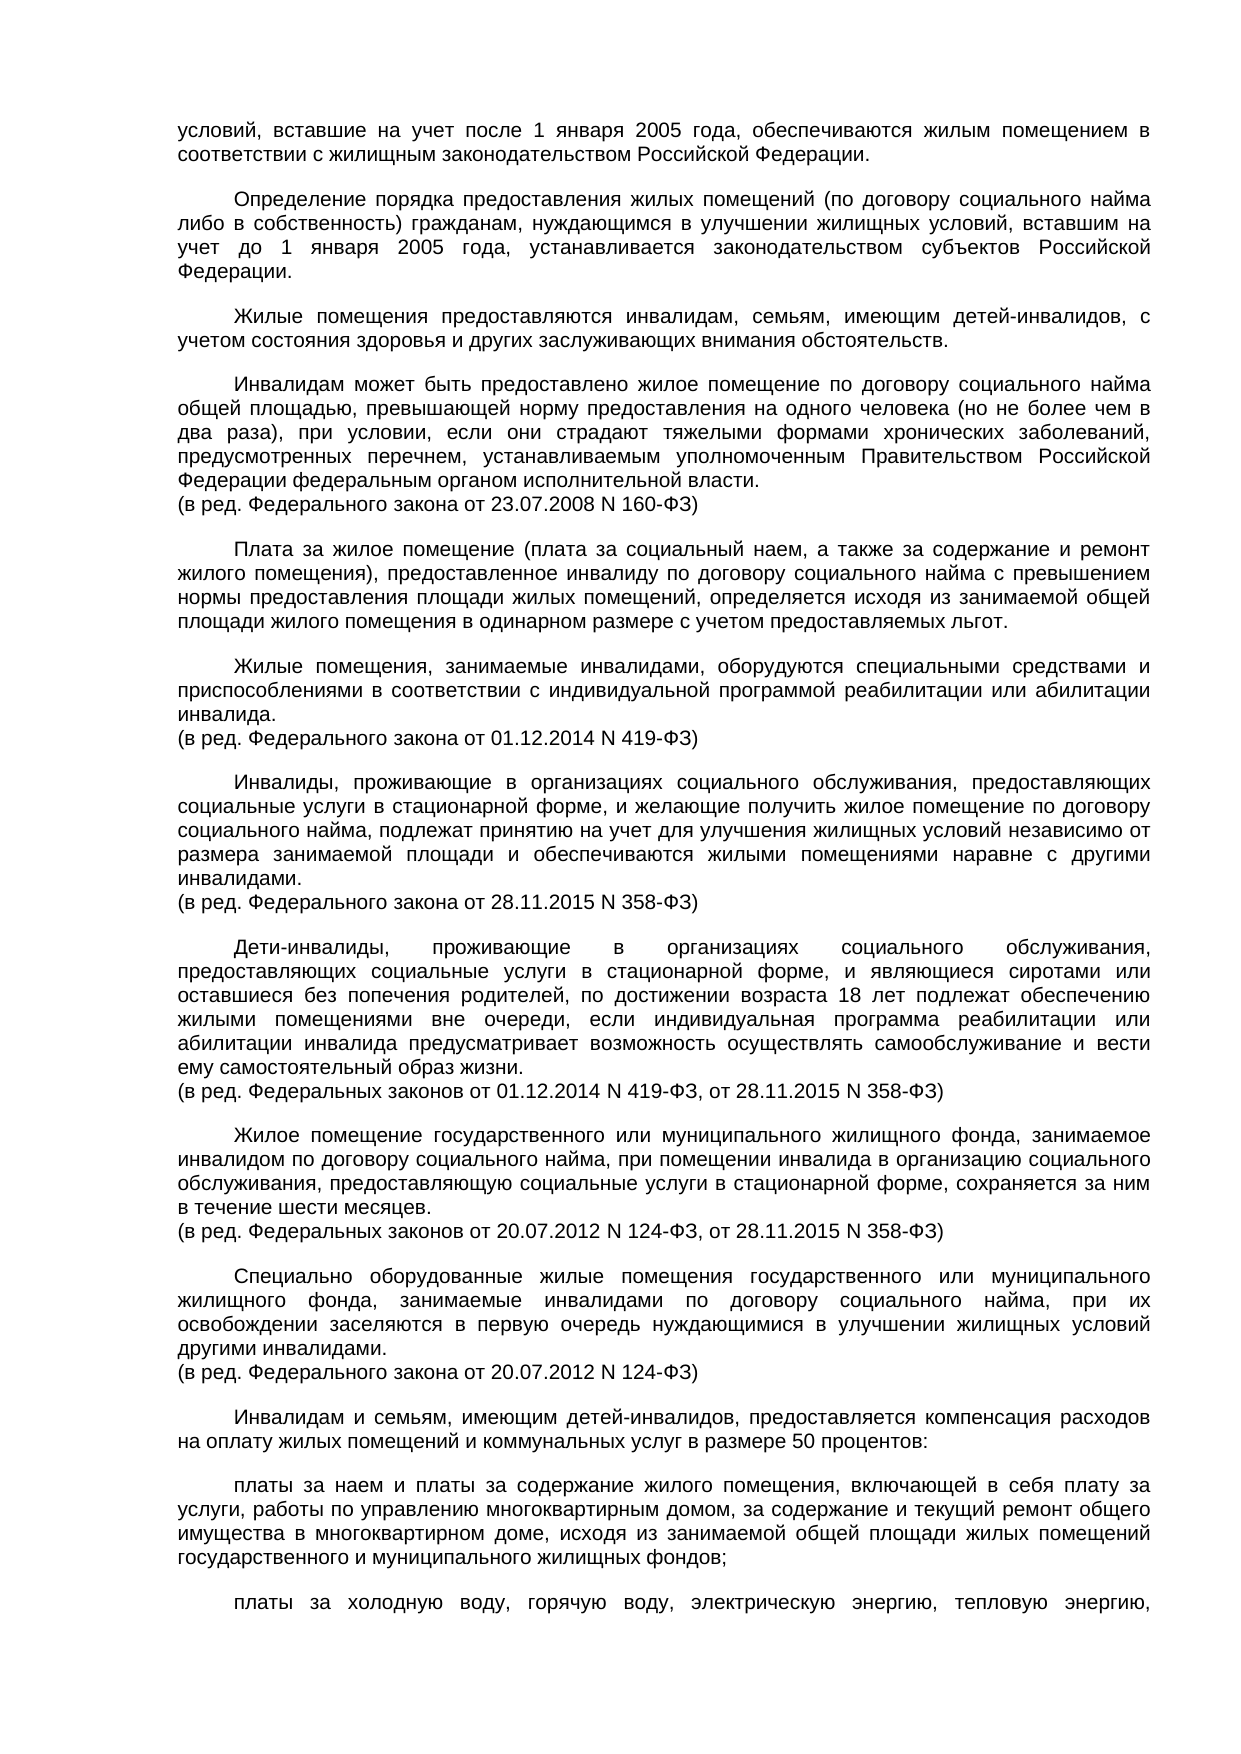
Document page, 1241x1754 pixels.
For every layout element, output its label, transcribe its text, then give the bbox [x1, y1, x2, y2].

text Инвалидам может быть предоставлено жилое помещение по договору социального найма общей площадью, превышающей норму предоставления на одного человека (но не более чем в два раза), при условии, если они страдают тяжелыми формами хронических заболеваний, предусмотренных перечнем, устанавливаемым уполномоченным Правительством Российской Федерации федеральным органом исполнительной власти. [177, 372, 1152, 492]
text Жилые помещения, занимаемые инвалидами, оборудуются специальными средствами и приспособлениями в соответствии с индивидуальной программой реабилитации или абилитации инвалида. [177, 653, 1152, 725]
text (в ред. Федеральных законов от 20.07.2012 N 124-ФЗ, от 28.11.2015 N 358-ФЗ) [177, 1219, 1152, 1243]
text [177, 1590, 1152, 1614]
text Инвалиды, проживающие в организациях социального обслуживания, предоставляющих социальные услуги в стационарной форме, и желающие получить жилое помещение по договору социального найма, подлежат принятию на учет для улучшения жилищных условий независимо от размера занимаемой площади и обеспечиваются жилыми помещениями наравне с другими инвалидами. [177, 770, 1152, 890]
text Жилое помещение государственного или муниципального жилищного фонда, занимаемое инвалидом по договору социального найма, при помещении инвалида в организацию социального обслуживания, предоставляющую социальные услуги в стационарной форме, сохраняется за ним в течение шести месяцев. [177, 1123, 1152, 1219]
text (в ред. Федерального закона от 23.07.2008 N 160-ФЗ) [177, 492, 1152, 516]
text Дети-инвалиды, проживающие в организациях социального обслуживания, предоставляющих социальные услуги в стационарной форме, и являющиеся сиротами или оставшиеся без попечения родителей, по достижении возраста 18 лет подлежат обеспечению жилыми помещениями вне очереди, если индивидуальная программа реабилитации или абилитации инвалида предусматривает возможность осуществлять самообслуживание и вести ему самостоятельный образ жизни. [177, 935, 1152, 1078]
text Плата за жилое помещение (плата за социальный наем, а также за содержание и ремонт жилого помещения), предоставленное инвалиду по договору социального найма с превышением нормы предоставления площади жилых помещений, определяется исходя из занимаемой общей площади жилого помещения в одинарном размере с учетом предоставляемых льгот. [177, 537, 1152, 633]
text Специально оборудованные жилые помещения государственного или муниципального жилищного фонда, занимаемые инвалидами по договору социального найма, при их освобождении заселяются в первую очередь нуждающимися в улучшении жилищных условий другими инвалидами. [177, 1264, 1152, 1360]
text Жилые помещения предоставляются инвалидам, семьям, имеющим детей-инвалидов, с учетом состояния здоровья и других заслуживающих внимания обстоятельств. [177, 303, 1152, 351]
text платы за наем и платы за содержание жилого помещения, включающей в себя плату за услуги, работы по управлению многоквартирным домом, за содержание и текущий ремонт общего имущества в многоквартирном доме, исходя из занимаемой общей площади жилых помещений государственного и муниципального жилищных фондов; [177, 1473, 1152, 1569]
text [177, 118, 1152, 166]
text (в ред. Федерального закона от 28.11.2015 N 358-ФЗ) [177, 890, 1152, 914]
text Определение порядка предоставления жилых помещений (по договору социального найма либо в собственность) гражданам, нуждающимся в улучшении жилищных условий, вставшим на учет до 1 января 2005 года, устанавливается законодательством субъектов Российской Федерации. [177, 187, 1152, 283]
text (в ред. Федерального закона от 01.12.2014 N 419-ФЗ) [177, 725, 1152, 749]
text (в ред. Федеральных законов от 01.12.2014 N 419-ФЗ, от 28.11.2015 N 358-ФЗ) [177, 1078, 1152, 1102]
text Инвалидам и семьям, имеющим детей-инвалидов, предоставляется компенсация расходов на оплату жилых помещений и коммунальных услуг в размере 50 процентов: [177, 1404, 1152, 1452]
text (в ред. Федерального закона от 20.07.2012 N 124-ФЗ) [177, 1360, 1152, 1384]
